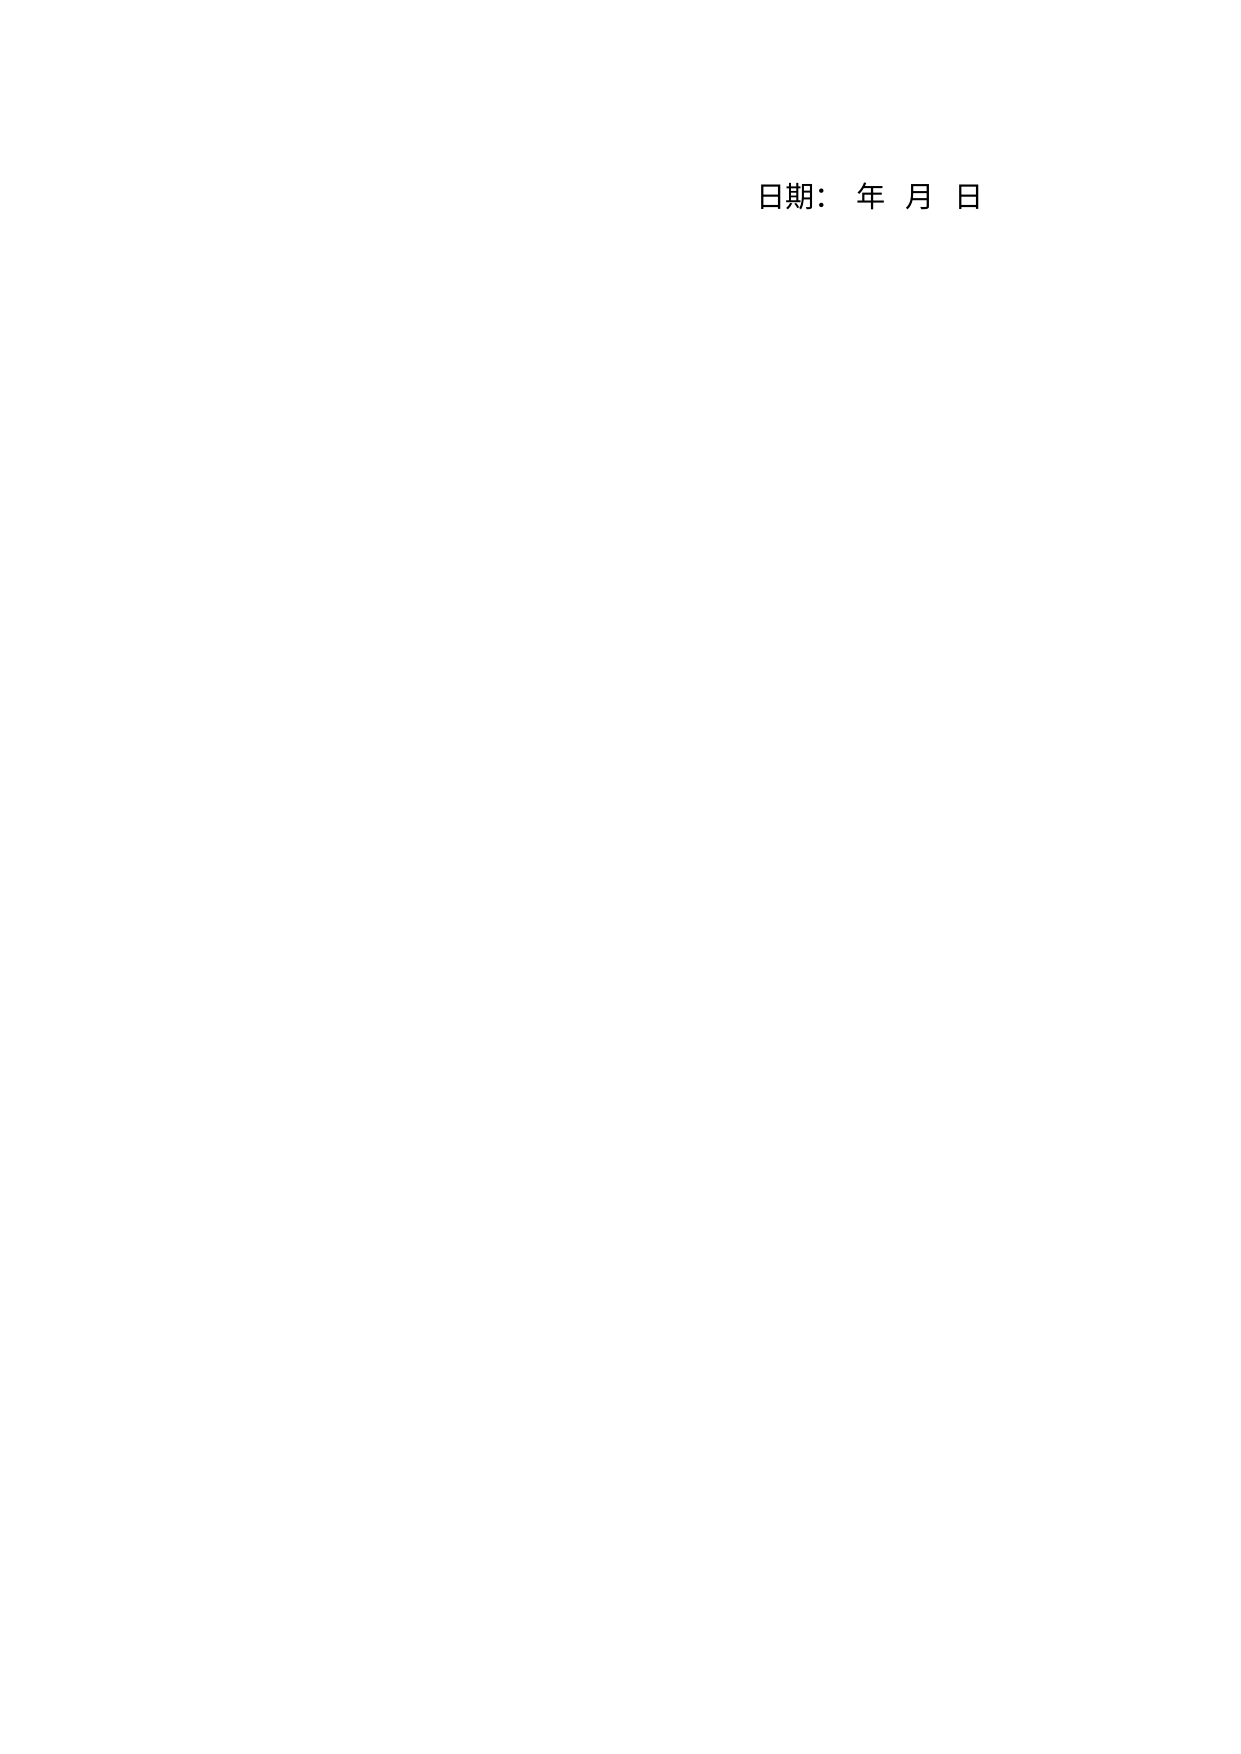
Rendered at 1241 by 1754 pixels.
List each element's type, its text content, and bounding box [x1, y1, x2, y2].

text 日期： 年 月 日 [187, 162, 1053, 227]
